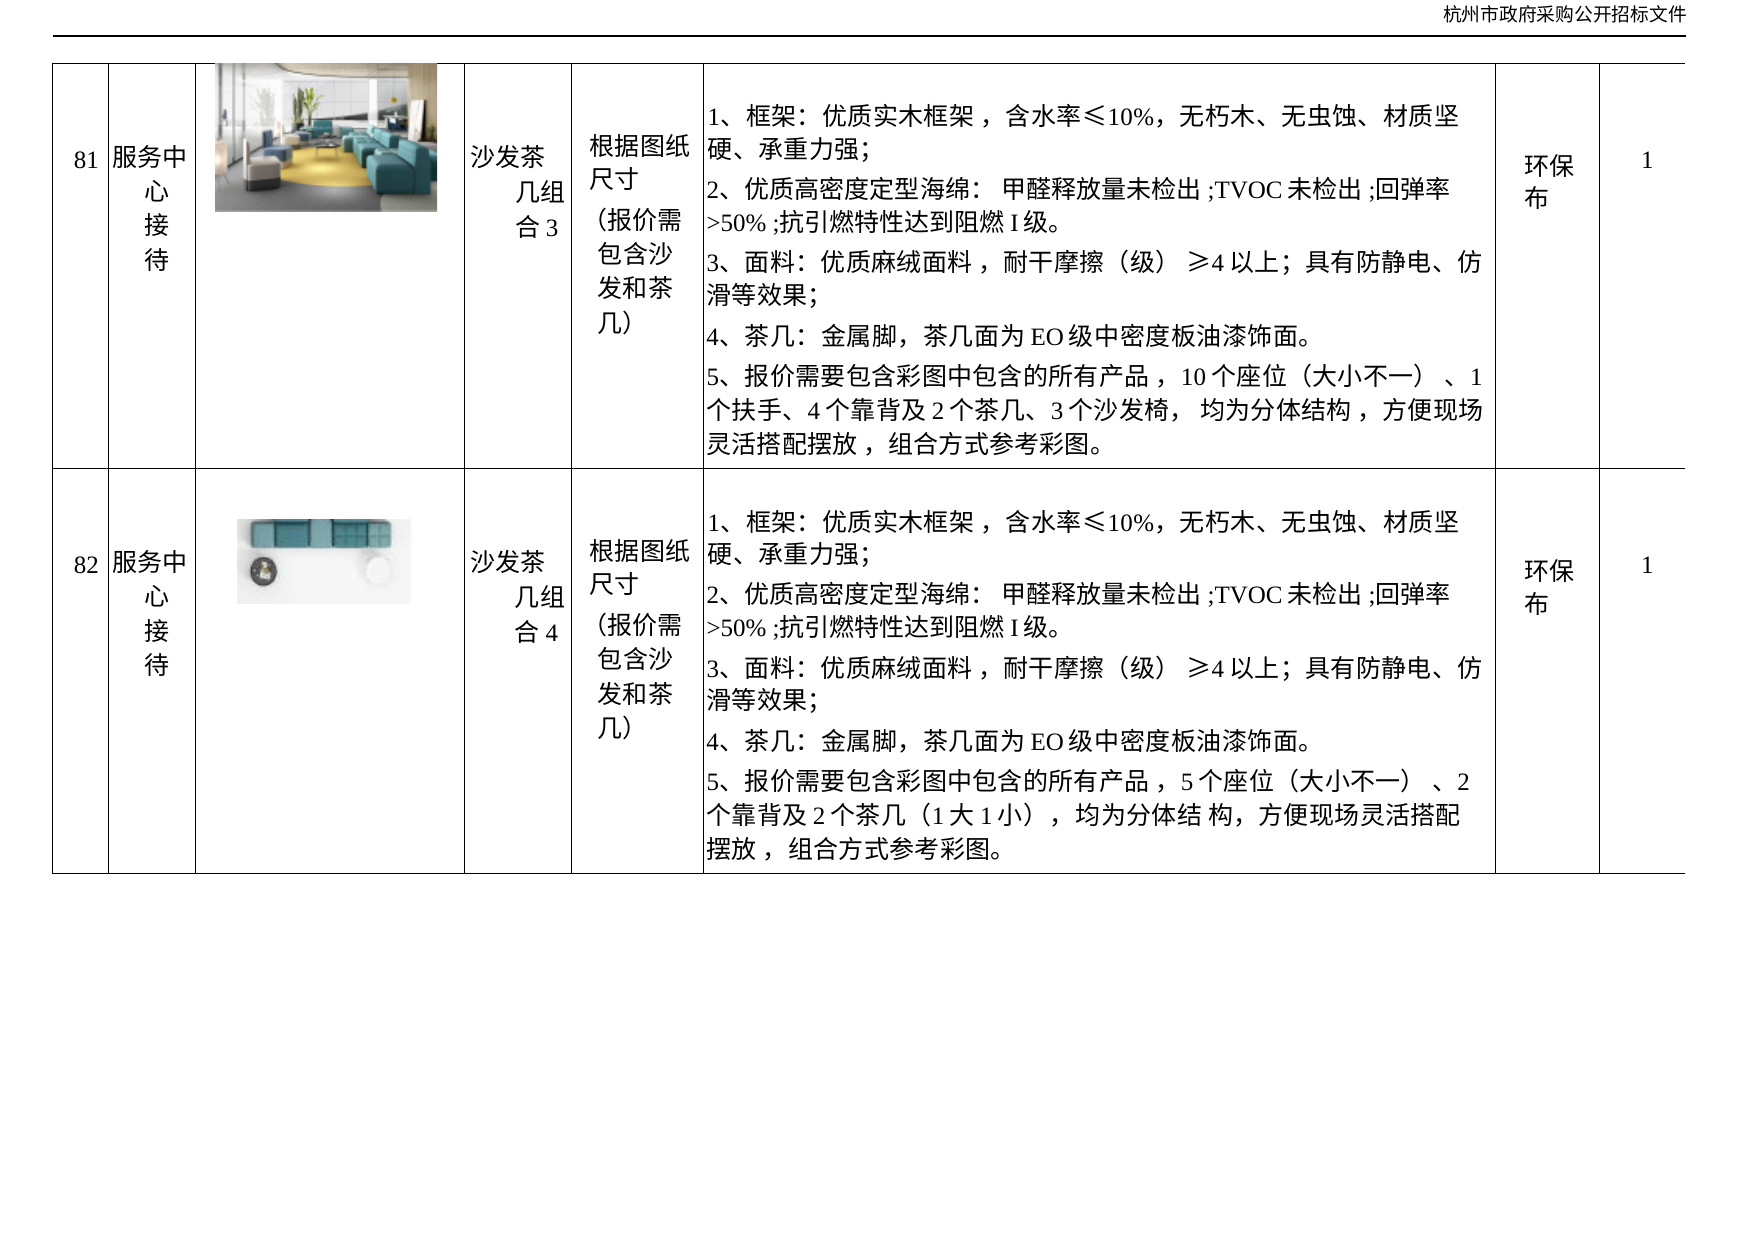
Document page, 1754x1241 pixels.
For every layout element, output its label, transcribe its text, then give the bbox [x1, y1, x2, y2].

table_cell 1、框架：优质实木框架 ，含水率≤10%，无朽木、无虫蚀、材质坚硬、承重力强； 2、优质高密度定型海绵： 甲醛释放量未检出 ;TVOC未检出 ;回弹率>50% ;抗引燃特性达到阻燃 I级。 3、面料：优质麻绒面料 ，耐干摩擦（级） ≥4以上；具有防静电、仿滑等效果； 4、茶几：金属脚，茶几面为EO级中密度板油漆饰面。 5、报价需要包含彩图中包含的所有产品 ，5个座位（大小不一） 、2个靠背及2个茶几（1大1小），均为分体结 构，方便现场灵活搭配摆放 ，组合方式参考彩图。 [704, 469, 1495, 872]
table_cell 环保布 [1496, 64, 1599, 467]
table_cell 服务中心接 待 [109, 64, 195, 467]
table_cell [196, 469, 464, 872]
picture [237, 519, 412, 604]
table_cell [572, 64, 703, 467]
table_cell 81 [53, 64, 108, 467]
table_cell 服务中心接 待 [109, 469, 195, 872]
table_cell 环保布 [1496, 469, 1599, 872]
table_cell 1 [1600, 64, 1685, 467]
table_cell 根据图纸尺寸 （报价需包含沙 发和茶几） [572, 469, 703, 872]
table_cell 82 [53, 469, 108, 872]
table_cell 1、框架：优质实木框架 ，含水率≤10%，无朽木、无虫蚀、材质坚硬、承重力强； 2、优质高密度定型海绵： 甲醛释放量未检出 ;TVOC未检出 ;回弹率>50% ;抗引燃特性达到阻燃 I级。 3、面料：优质麻绒面料 ，耐干摩擦（级） ≥4以上；具有防静电、仿滑等效果； 4、茶几：金属脚，茶几面为EO级中密度板油漆饰面。 5、报价需要包含彩图中包含的所有产品 ，10个座位（大小不一） 、1个扶手、4个靠背及2个茶几、3个沙发椅， 均为分体结构 ，方便现场灵活搭配摆放 ，组合方式参考彩图。 [704, 64, 1495, 467]
table_cell 1 [1600, 469, 1685, 872]
table_cell 沙发茶几组合 3 [465, 64, 571, 467]
table_cell 沙发茶几组合 4 [465, 469, 571, 872]
table_cell [196, 64, 464, 467]
picture [215, 63, 438, 212]
